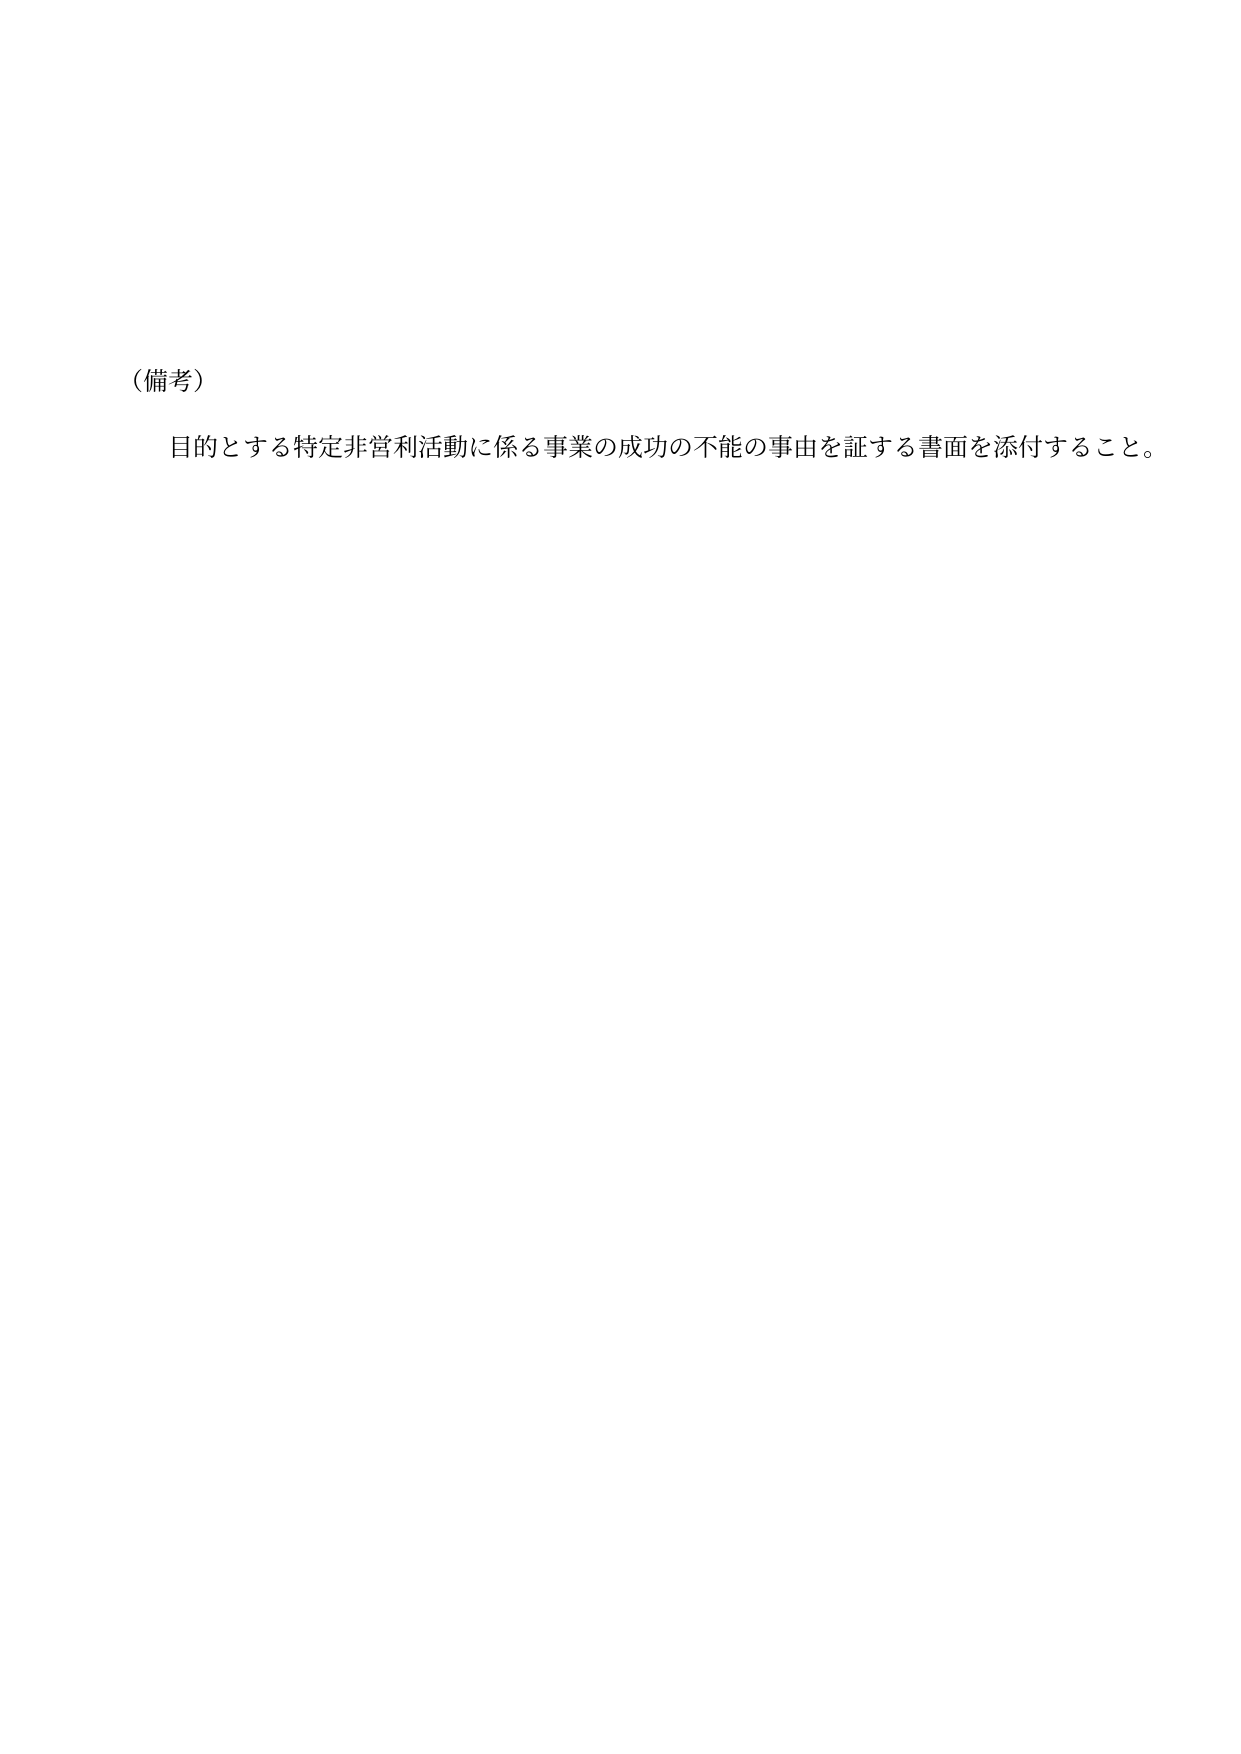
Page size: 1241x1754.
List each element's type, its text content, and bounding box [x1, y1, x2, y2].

text 目的とする特定非営利活動に係る事業の成功の不能の事由を証する書面を添付すること。 [143, 413, 1152, 479]
text （備考） [118, 347, 1152, 413]
